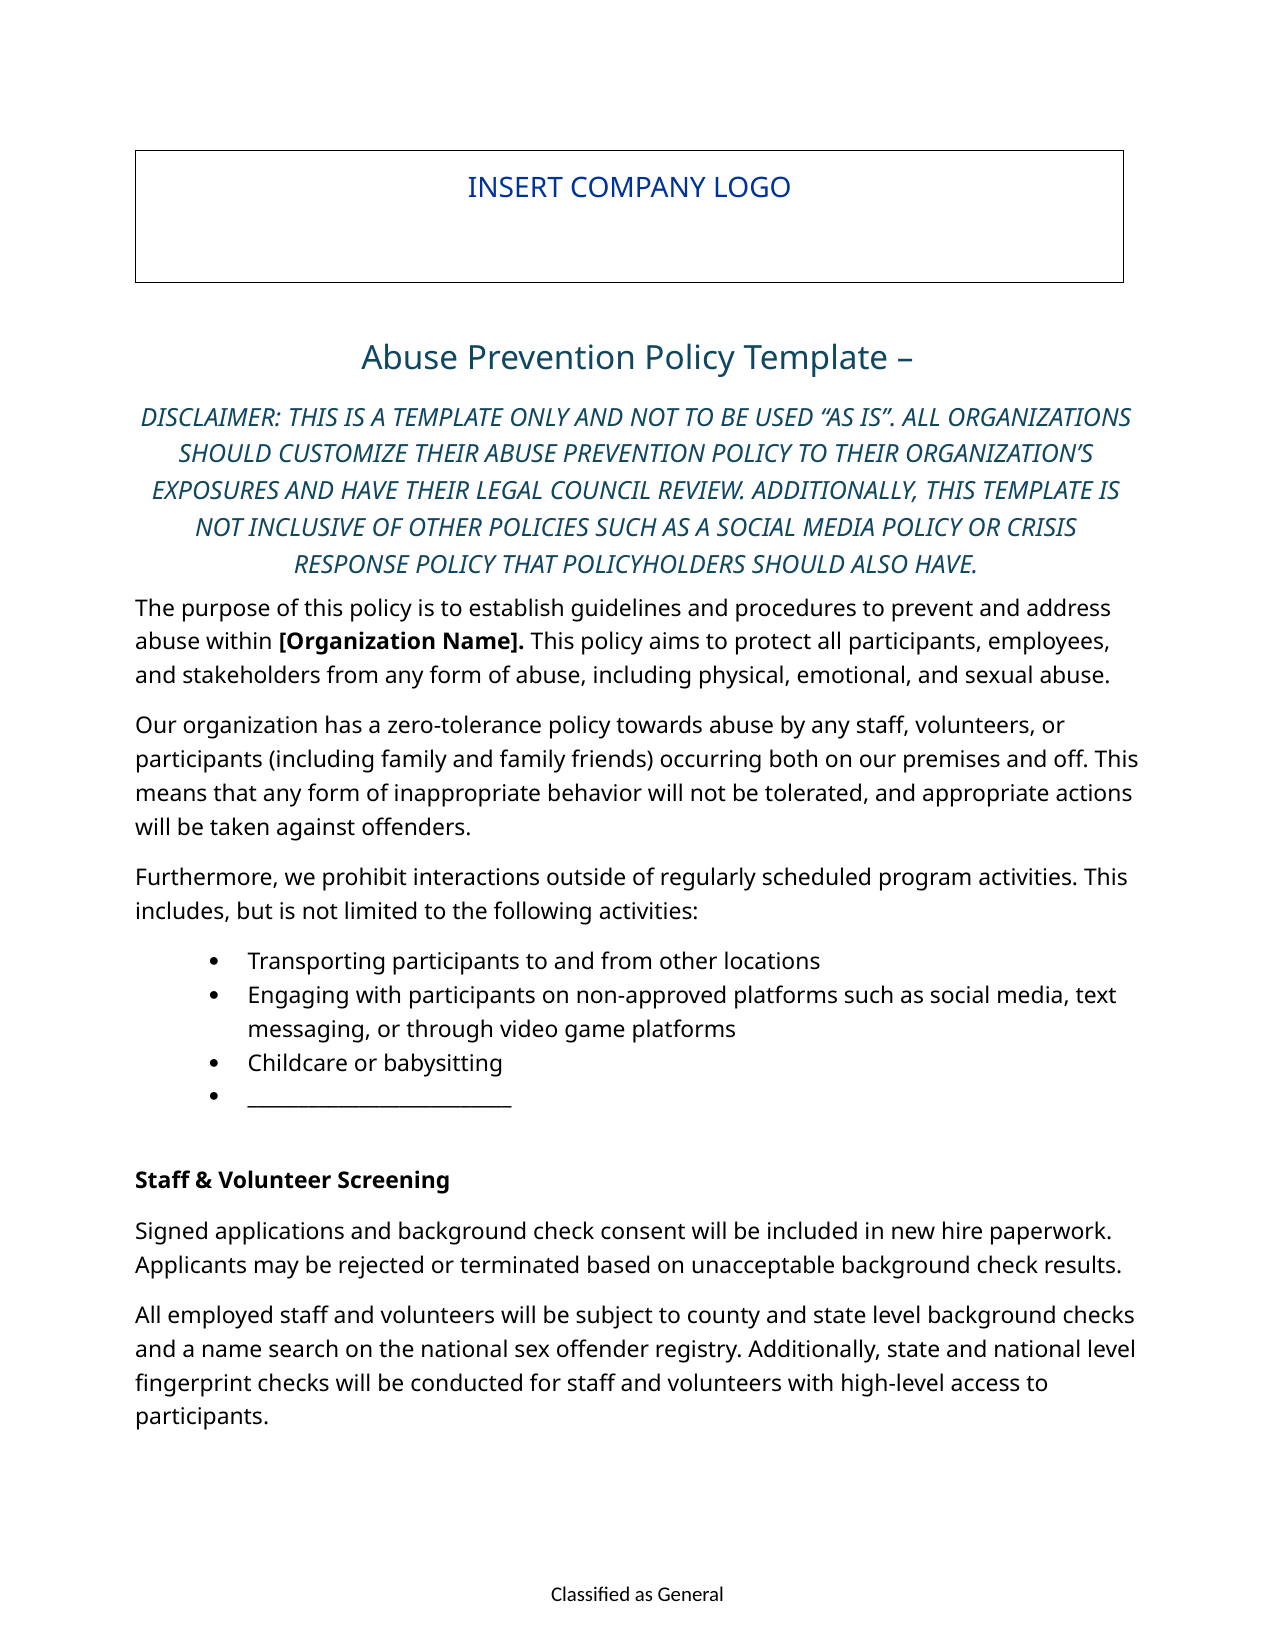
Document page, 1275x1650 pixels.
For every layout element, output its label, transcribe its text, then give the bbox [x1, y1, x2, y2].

text All employed staff and volunteers will be subject to county and state level background checks and a name search on the national sex offender registry. Additionally, state and national level fingerprint checks will be conducted for staff and volunteers with high-level access to participants. [135, 1299, 1140, 1431]
list Transporting participants to and from other locations [210, 945, 1140, 976]
table_header INSERT COMPANY LOGO [136, 151, 1123, 282]
text The purpose of this policy is to establish guidelines and procedures to prevent and address abuse within [Organization Name]. This policy aims to protect all participants, employees, and stakeholders from any form of abuse, including physical, emotional, and sexual abuse. [135, 591, 1140, 690]
text Our organization has a zero-tolerance policy towards abuse by any staff, volunteers, or participants (including family and family friends) occurring both on our premises and off. This means that any form of inappropriate behavior will not be tolerated, and appropriate actions will be taken against offenders. [135, 709, 1140, 842]
text Furthermore, we prohibit interactions outside of regularly scheduled program activities. This includes, but is not limited to the following activities: [135, 861, 1140, 926]
text Staff & Volunteer Screening [135, 1164, 1140, 1196]
subtitle Abuse Prevention Policy Template – [135, 334, 1140, 379]
list __________________________ [210, 1080, 1140, 1111]
text Signed applications and background check consent will be included in new hire paperwork. Applicants may be rejected or terminated based on unacceptable background check results. [135, 1215, 1140, 1280]
list Engaging with participants on non-approved platforms such as social media, text messaging, or through video game platforms [210, 979, 1140, 1044]
list Childcare or babysitting [210, 1046, 1140, 1078]
subtitle DISCLAIMER: THIS IS A TEMPLATE ONLY AND NOT TO BE USED “AS IS”. ALL ORGANIZATIONS SHOULD CUSTOMIZE THEIR ABUSE PREVENTION POLICY TO THEIR ORGANIZATION’S EXPOSURES AND HAVE THEIR LEGAL COUNCIL REVIEW. ADDITIONALLY, THIS TEMPLATE IS NOT INCLUSIVE OF OTHER POLICIES SUCH AS A SOCIAL MEDIA POLICY OR CRISIS RESPONSE POLICY THAT POLICYHOLDERS SHOULD ALSO HAVE. [135, 399, 1140, 580]
